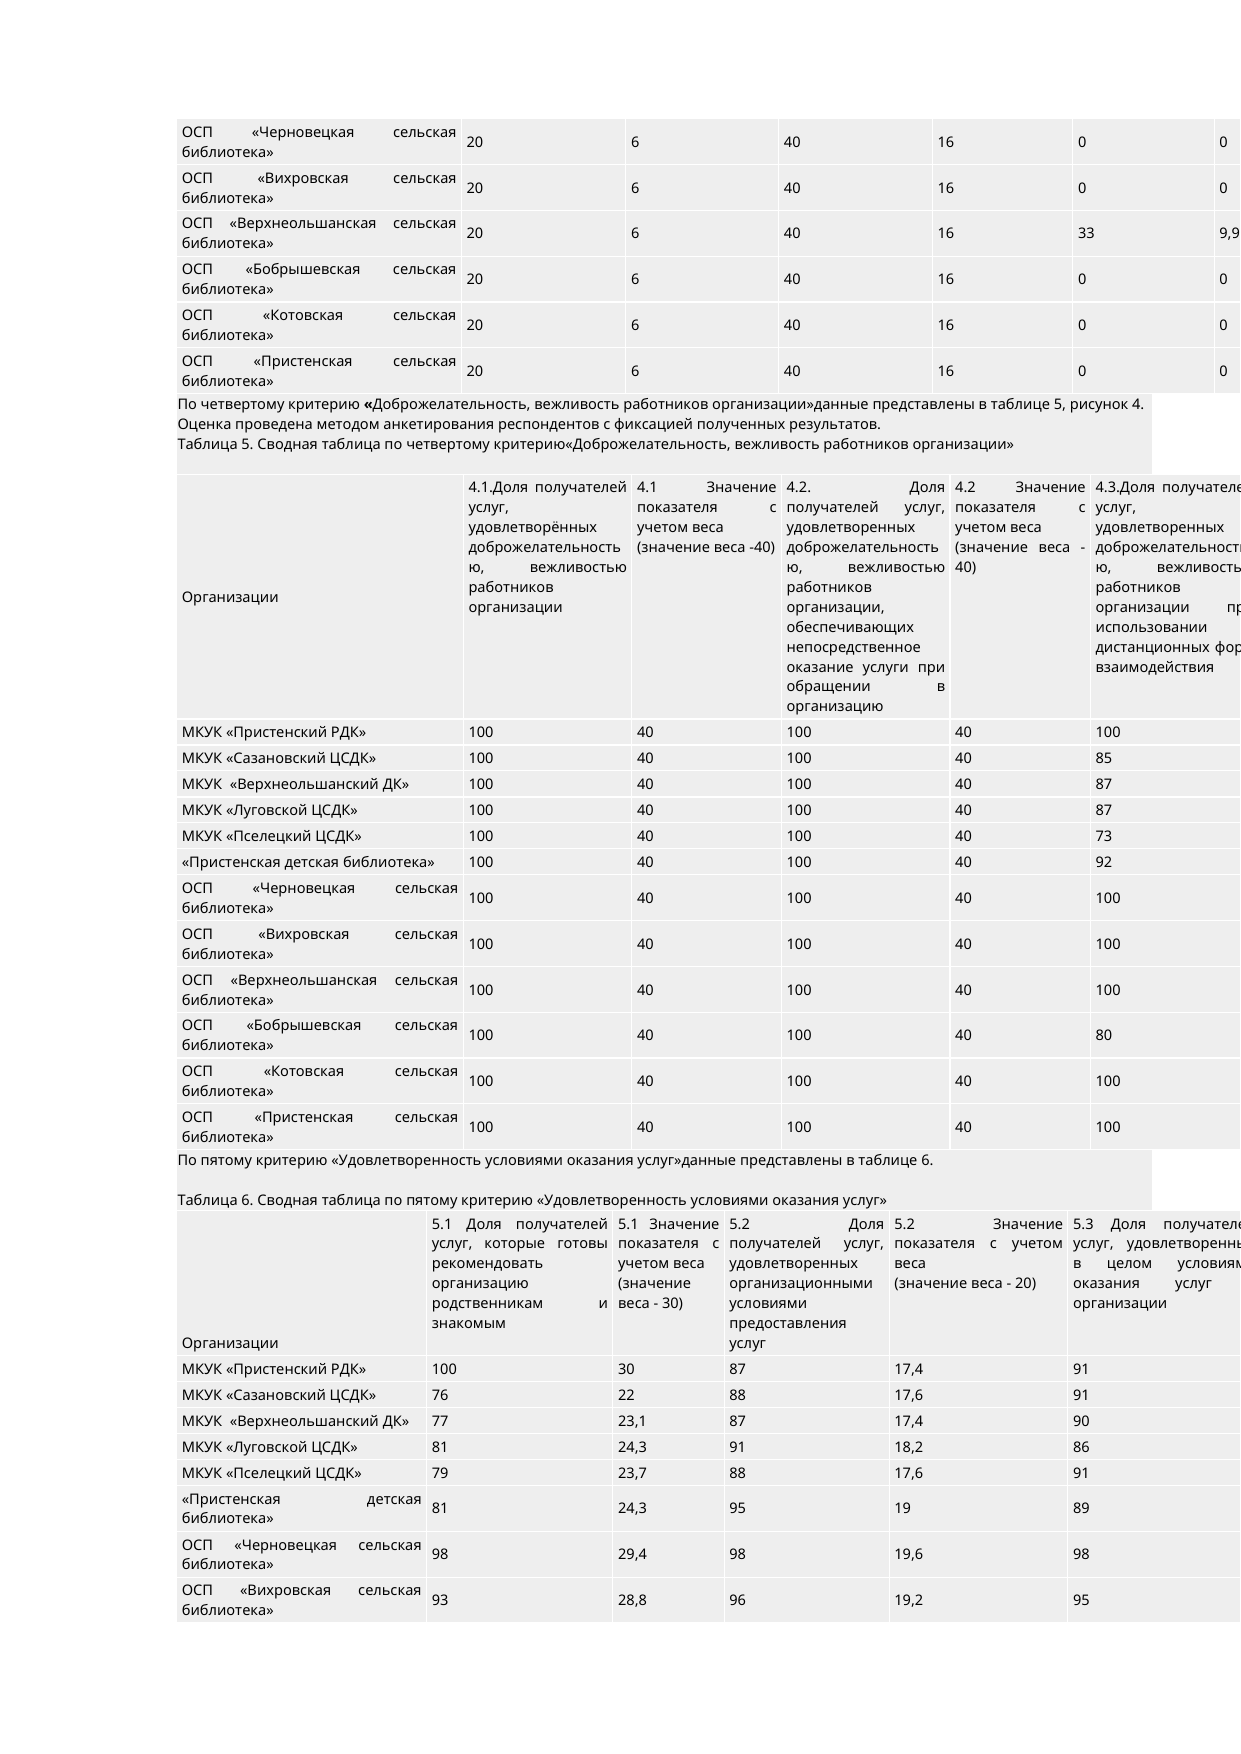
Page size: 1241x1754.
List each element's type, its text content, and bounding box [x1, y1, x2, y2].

table_cell 40 [632, 1013, 781, 1057]
table_cell 20 [462, 119, 625, 164]
table_cell ОСП «Вихровская сельская библиотека» [177, 165, 461, 210]
table_cell 100 [464, 746, 631, 770]
table_header 5.3 Доля получателей услуг, удовлетворенных в целом условиями оказания услуг в организации [1068, 1211, 1240, 1355]
table_header Организации [177, 475, 463, 718]
table_cell 40 [632, 967, 781, 1012]
table_cell 95 [1068, 1578, 1240, 1622]
table_cell 98 [725, 1532, 889, 1577]
table_cell МКУК «Сазановский ЦСДК» [177, 746, 463, 770]
table_cell 0 [1215, 165, 1240, 210]
table_cell 100 [464, 1104, 631, 1149]
table_cell 6 [626, 303, 778, 347]
table_cell 95 [725, 1486, 889, 1531]
table_cell 73 [1091, 823, 1240, 848]
table_header 4.2 Значение показателя с учетом веса (значение веса - 40) [951, 475, 1090, 718]
table_cell 33 [1073, 211, 1214, 256]
table_cell 77 [427, 1408, 612, 1433]
table_cell 100 [464, 1013, 631, 1057]
text По пятому критерию «Удовлетворенность условиями оказания услуг»данные представлены в таблице 6. [177, 1150, 1152, 1170]
text Оценка проведена методом анкетирования респондентов с фиксацией полученных результатов. [177, 414, 1152, 434]
table_cell МКУК «Пристенский РДК» [177, 720, 463, 744]
table_cell 17,6 [890, 1382, 1067, 1407]
table_cell 100 [464, 798, 631, 822]
table_cell 100 [464, 771, 631, 796]
table_cell МКУК «Пристенский РДК» [177, 1356, 426, 1381]
table_cell 92 [1091, 849, 1240, 874]
table_cell 87 [725, 1356, 889, 1381]
table_cell 40 [632, 823, 781, 848]
table_cell ОСП «Пристенская сельская библиотека» [177, 1104, 463, 1149]
table_cell 40 [632, 746, 781, 770]
table_cell 40 [951, 921, 1090, 966]
table_header Организации [177, 1211, 426, 1355]
table_cell 87 [1091, 798, 1240, 822]
table_cell 100 [464, 1059, 631, 1103]
table_cell 100 [1091, 967, 1240, 1012]
table_cell 81 [427, 1434, 612, 1459]
table_cell ОСП «Бобрышевская сельская библиотека» [177, 1013, 463, 1057]
table_cell ОСП «Черновецкая сельская библиотека» [177, 1532, 426, 1577]
table_cell 80 [1091, 1013, 1240, 1057]
table_cell 100 [427, 1356, 612, 1381]
table_cell 0 [1215, 348, 1240, 393]
table_cell 81 [427, 1486, 612, 1531]
table_cell 16 [933, 257, 1072, 301]
table_cell 20 [462, 348, 625, 393]
table_cell 16 [933, 165, 1072, 210]
table_cell 100 [464, 849, 631, 874]
table_cell 40 [951, 1059, 1090, 1103]
table_cell 6 [626, 348, 778, 393]
table_cell 20 [462, 257, 625, 301]
table_header 5.1 Значение показателя с учетом веса (значение веса - 30) [613, 1211, 724, 1355]
table_cell 40 [632, 849, 781, 874]
table_cell 86 [1068, 1434, 1240, 1459]
table_cell ОСП «Черновецкая сельская библиотека» [177, 875, 463, 920]
table_cell 40 [951, 875, 1090, 920]
table_cell ОСП «Пристенская сельская библиотека» [177, 348, 461, 393]
table_cell 40 [632, 1059, 781, 1103]
table_cell 40 [951, 823, 1090, 848]
table_cell 40 [951, 798, 1090, 822]
table_cell 40 [951, 849, 1090, 874]
table_cell 40 [632, 1104, 781, 1149]
table_cell ОСП «Черновецкая сельская библиотека» [177, 119, 461, 164]
table_header 4.3.Доля получателей услуг, удовлетворенных доброжелательностью, вежливостью работников организации при использовании дистанционных форм взаимодействия [1091, 475, 1240, 718]
table_cell МКУК «Пселецкий ЦСДК» [177, 823, 463, 848]
table_cell 24,3 [613, 1434, 724, 1459]
table_cell 88 [725, 1382, 889, 1407]
table_cell 40 [632, 720, 781, 744]
text Таблица 5. Сводная таблица по четвертому критерию«Доброжелательность, вежливость работников организации» [177, 434, 1152, 454]
table_cell ОСП «Котовская сельская библиотека» [177, 1059, 463, 1103]
table_header 4.1 Значение показателя с учетом веса (значение веса -40) [632, 475, 781, 718]
table_cell 16 [933, 348, 1072, 393]
table_cell 100 [782, 798, 949, 822]
table_cell МКУК «Верхнеольшанский ДК» [177, 1408, 426, 1433]
table_cell 98 [427, 1532, 612, 1577]
table_cell 16 [933, 303, 1072, 347]
table_cell 40 [951, 967, 1090, 1012]
table_cell 16 [933, 119, 1072, 164]
table_cell 23,7 [613, 1460, 724, 1485]
table_cell 23,1 [613, 1408, 724, 1433]
table_header 5.1 Доля получателей услуг, которые готовы рекомендовать организацию родственникам и знакомым [427, 1211, 612, 1355]
table_cell 89 [1068, 1486, 1240, 1531]
table_cell 40 [779, 165, 932, 210]
table_cell 40 [632, 798, 781, 822]
table_cell 0 [1215, 257, 1240, 301]
table_header 5.2 Доля получателей услуг, удовлетворенных организационными условиями предоставления услуг [725, 1211, 889, 1355]
text По четвертому критерию «Доброжелательность, вежливость работников организации»данные представлены в таблице 5, рисунок 4. [177, 394, 1152, 414]
table_cell «Пристенская детская библиотека» [177, 1486, 426, 1531]
table_cell 17,6 [890, 1460, 1067, 1485]
table_cell 19 [890, 1486, 1067, 1531]
table_cell 40 [951, 720, 1090, 744]
table_cell ОСП «Бобрышевская сельская библиотека» [177, 257, 461, 301]
table_cell 40 [951, 1104, 1090, 1149]
text Таблица 6. Сводная таблица по пятому критерию «Удовлетворенность условиями оказания услуг» [177, 1190, 1152, 1210]
table_cell ОСП «Котовская сельская библиотека» [177, 303, 461, 347]
table_cell 17,4 [890, 1356, 1067, 1381]
table_cell 100 [782, 823, 949, 848]
table_cell 100 [464, 967, 631, 1012]
table_cell 79 [427, 1460, 612, 1485]
table_header 4.1.Доля получателей услуг, удовлетворённых доброжелательностью, вежливостью работников организации [464, 475, 631, 718]
table_cell 20 [462, 165, 625, 210]
table_cell 100 [782, 921, 949, 966]
table_cell 18,2 [890, 1434, 1067, 1459]
table_cell ОСП «Верхнеольшанская сельская библиотека» [177, 211, 461, 256]
table_cell 40 [779, 119, 932, 164]
table_cell 9,9 [1215, 211, 1240, 256]
table_cell 17,4 [890, 1408, 1067, 1433]
table_cell 91 [1068, 1460, 1240, 1485]
table_cell 6 [626, 211, 778, 256]
table_cell 100 [1091, 720, 1240, 744]
table_cell 100 [1091, 875, 1240, 920]
table_cell 40 [779, 257, 932, 301]
table_cell МКУК «Пселецкий ЦСДК» [177, 1460, 426, 1485]
table_cell 40 [632, 771, 781, 796]
table_cell 100 [464, 875, 631, 920]
table_cell 96 [725, 1578, 889, 1622]
table_cell ОСП «Вихровская сельская библиотека» [177, 1578, 426, 1622]
table_cell 100 [782, 746, 949, 770]
table_cell 20 [462, 211, 625, 256]
table_cell 91 [725, 1434, 889, 1459]
table_cell 100 [782, 720, 949, 744]
table_cell 0 [1073, 119, 1214, 164]
table_cell 40 [632, 921, 781, 966]
table_cell 91 [1068, 1382, 1240, 1407]
table_cell 87 [725, 1408, 889, 1433]
table_cell 40 [779, 211, 932, 256]
table_cell 98 [1068, 1532, 1240, 1577]
table_cell 100 [782, 1059, 949, 1103]
table_cell 0 [1215, 303, 1240, 347]
table_header 5.2 Значение показателя с учетом веса (значение веса - 20) [890, 1211, 1067, 1355]
table_cell 19,6 [890, 1532, 1067, 1577]
table_cell МКУК «Верхнеольшанский ДК» [177, 771, 463, 796]
table_cell 0 [1073, 348, 1214, 393]
table_cell 0 [1073, 257, 1214, 301]
table_cell 100 [464, 921, 631, 966]
table_cell 100 [464, 823, 631, 848]
table_cell 0 [1073, 165, 1214, 210]
table_cell 100 [464, 720, 631, 744]
table_cell 87 [1091, 771, 1240, 796]
table_cell ОСП «Верхнеольшанская сельская библиотека» [177, 967, 463, 1012]
table_cell 100 [782, 1013, 949, 1057]
table_cell 100 [782, 1104, 949, 1149]
table_cell 40 [951, 771, 1090, 796]
table_cell МКУК «Луговской ЦСДК» [177, 798, 463, 822]
table_cell МКУК «Сазановский ЦСДК» [177, 1382, 426, 1407]
table_cell МКУК «Луговской ЦСДК» [177, 1434, 426, 1459]
table_cell 19,2 [890, 1578, 1067, 1622]
table_cell 22 [613, 1382, 724, 1407]
table_cell 0 [1073, 303, 1214, 347]
table_cell 40 [951, 1013, 1090, 1057]
table_cell 16 [933, 211, 1072, 256]
table_cell 88 [725, 1460, 889, 1485]
table_cell 100 [782, 967, 949, 1012]
table_cell 100 [782, 849, 949, 874]
table_cell 85 [1091, 746, 1240, 770]
table_cell 93 [427, 1578, 612, 1622]
table_cell 28,8 [613, 1578, 724, 1622]
table_cell 100 [1091, 1059, 1240, 1103]
table_cell 6 [626, 119, 778, 164]
table_header 4.2. Доля получателей услуг, удовлетворенных доброжелательностью, вежливостью работников организации, обеспечивающих непосредственное оказание услуги при обращении в организацию [782, 475, 949, 718]
table_cell 24,3 [613, 1486, 724, 1531]
table_cell 29,4 [613, 1532, 724, 1577]
table_cell 6 [626, 257, 778, 301]
table_cell 30 [613, 1356, 724, 1381]
table_cell 20 [462, 303, 625, 347]
table_cell «Пристенская детская библиотека» [177, 849, 463, 874]
table_cell ОСП «Вихровская сельская библиотека» [177, 921, 463, 966]
table_cell 100 [782, 771, 949, 796]
table_cell 40 [779, 303, 932, 347]
table_cell 76 [427, 1382, 612, 1407]
table_cell 40 [632, 875, 781, 920]
table_cell 100 [1091, 1104, 1240, 1149]
table_cell 6 [626, 165, 778, 210]
table_cell 90 [1068, 1408, 1240, 1433]
table_cell 100 [1091, 921, 1240, 966]
table_cell 40 [779, 348, 932, 393]
table_cell 100 [782, 875, 949, 920]
table_cell 40 [951, 746, 1090, 770]
table_cell 91 [1068, 1356, 1240, 1381]
table_cell 0 [1215, 119, 1240, 164]
